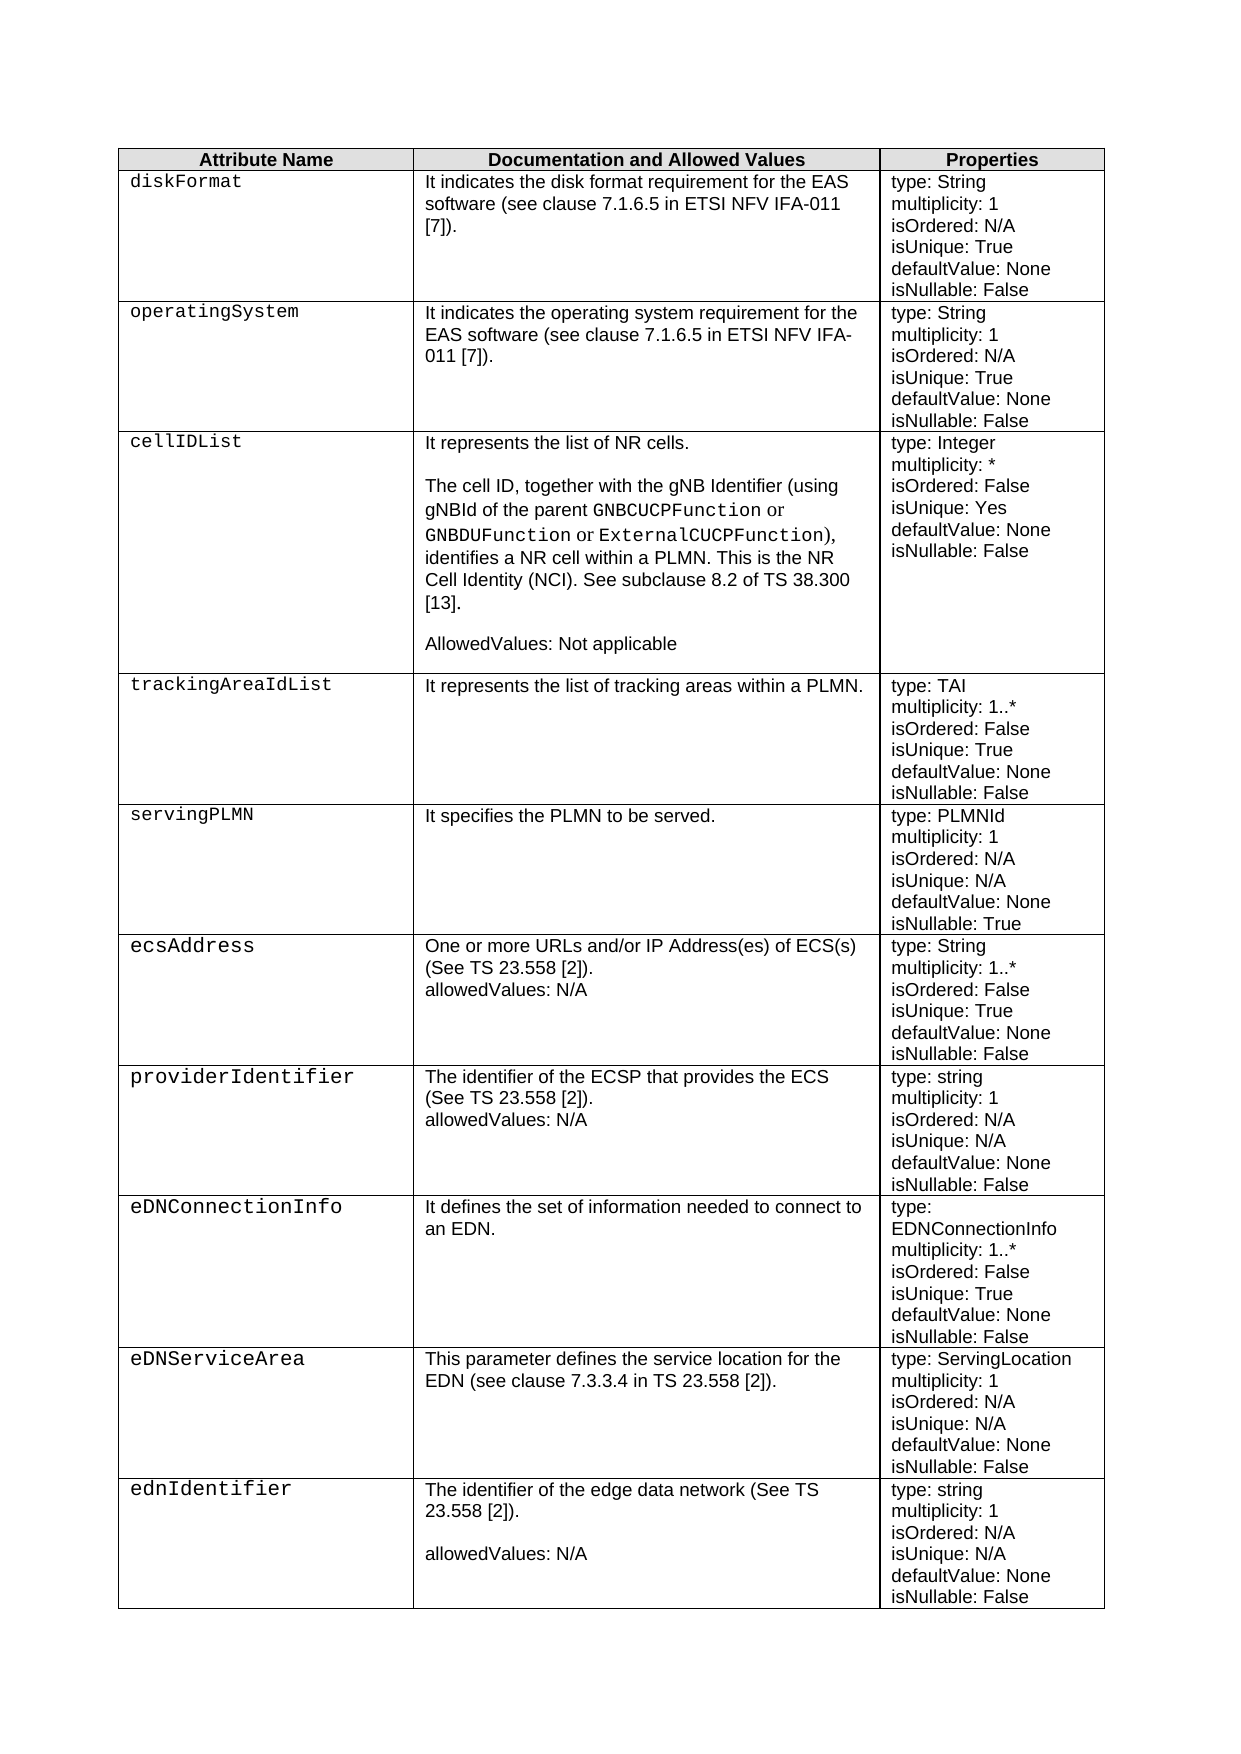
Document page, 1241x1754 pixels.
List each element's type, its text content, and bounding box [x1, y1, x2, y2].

table_cell trackingAreaIdList [119, 674, 413, 804]
table_cell type: Integer multiplicity: * isOrdered: False isUnique: Yes defaultValue: None isNullable: False [881, 432, 1104, 673]
table_cell The identifier of the ECSP that provides the ECS (See TS 23.558 [2]). allowedValues: N/A [414, 1066, 879, 1195]
table_cell ecsAddress [119, 935, 413, 1064]
table_cell It defines the set of information needed to connect to an EDN. [414, 1196, 879, 1347]
table_cell type: PLMNId multiplicity: 1 isOrdered: N/A isUnique: N/A defaultValue: None isNullable: True [881, 805, 1104, 934]
table_cell type: string multiplicity: 1 isOrdered: N/A isUnique: N/A defaultValue: None isNullable: False [881, 1479, 1104, 1608]
table_cell ednIdentifier [119, 1479, 413, 1608]
table_header Documentation and Allowed Values [414, 149, 879, 170]
table_cell providerIdentifier [119, 1066, 413, 1195]
table_header Attribute Name [119, 149, 413, 170]
table_cell eDNServiceArea [119, 1348, 413, 1477]
table_cell eDNConnectionInfo [119, 1196, 413, 1347]
table_cell type: String multiplicity: 1 isOrdered: N/A isUnique: True defaultValue: None isNullable: False [881, 302, 1104, 431]
table_cell It represents the list of NR cells. The cell ID, together with the gNB Identifier (using gNBId of the parent GNBCUCPFunction or GNBDUFunction or ExternalCUCPFunction), identifies a NR cell within a PLMN. This is the NR Cell Identity (NCI). See subclause 8.2 of TS 38.300 [13]. AllowedValues: Not applicable [414, 432, 879, 673]
table_cell type: string multiplicity: 1 isOrdered: N/A isUnique: N/A defaultValue: None isNullable: False [881, 1066, 1104, 1195]
table_cell diskFormat [119, 171, 413, 301]
table_cell type: EDNConnectionInfo multiplicity: 1..* isOrdered: False isUnique: True defaultValue: None isNullable: False [881, 1196, 1104, 1347]
table_cell One or more URLs and/or IP Address(es) of ECS(s) (See TS 23.558 [2]). allowedValues: N/A [414, 935, 879, 1064]
table_cell The identifier of the edge data network (See TS 23.558 [2]). allowedValues: N/A [414, 1479, 879, 1608]
table_cell This parameter defines the service location for the EDN (see clause 7.3.3.4 in TS 23.558 [2]). [414, 1348, 879, 1477]
table_cell operatingSystem [119, 302, 413, 431]
table_cell It indicates the disk format requirement for the EAS software (see clause 7.1.6.5 in ETSI NFV IFA-011 [7]). [414, 171, 879, 301]
table_cell type: TAI multiplicity: 1..* isOrdered: False isUnique: True defaultValue: None isNullable: False [881, 674, 1104, 804]
table_cell cellIDList [119, 432, 413, 673]
table_cell It represents the list of tracking areas within a PLMN. [414, 674, 879, 804]
table_header Properties [881, 149, 1104, 170]
table_cell type: String multiplicity: 1..* isOrdered: False isUnique: True defaultValue: None isNullable: False [881, 935, 1104, 1064]
table_cell It specifies the PLMN to be served. [414, 805, 879, 934]
table_cell servingPLMN [119, 805, 413, 934]
table_cell type: ServingLocation multiplicity: 1 isOrdered: N/A isUnique: N/A defaultValue: None isNullable: False [881, 1348, 1104, 1477]
table_cell type: String multiplicity: 1 isOrdered: N/A isUnique: True defaultValue: None isNullable: False [881, 171, 1104, 301]
table_cell It indicates the operating system requirement for the EAS software (see clause 7.1.6.5 in ETSI NFV IFA-011 [7]). [414, 302, 879, 431]
